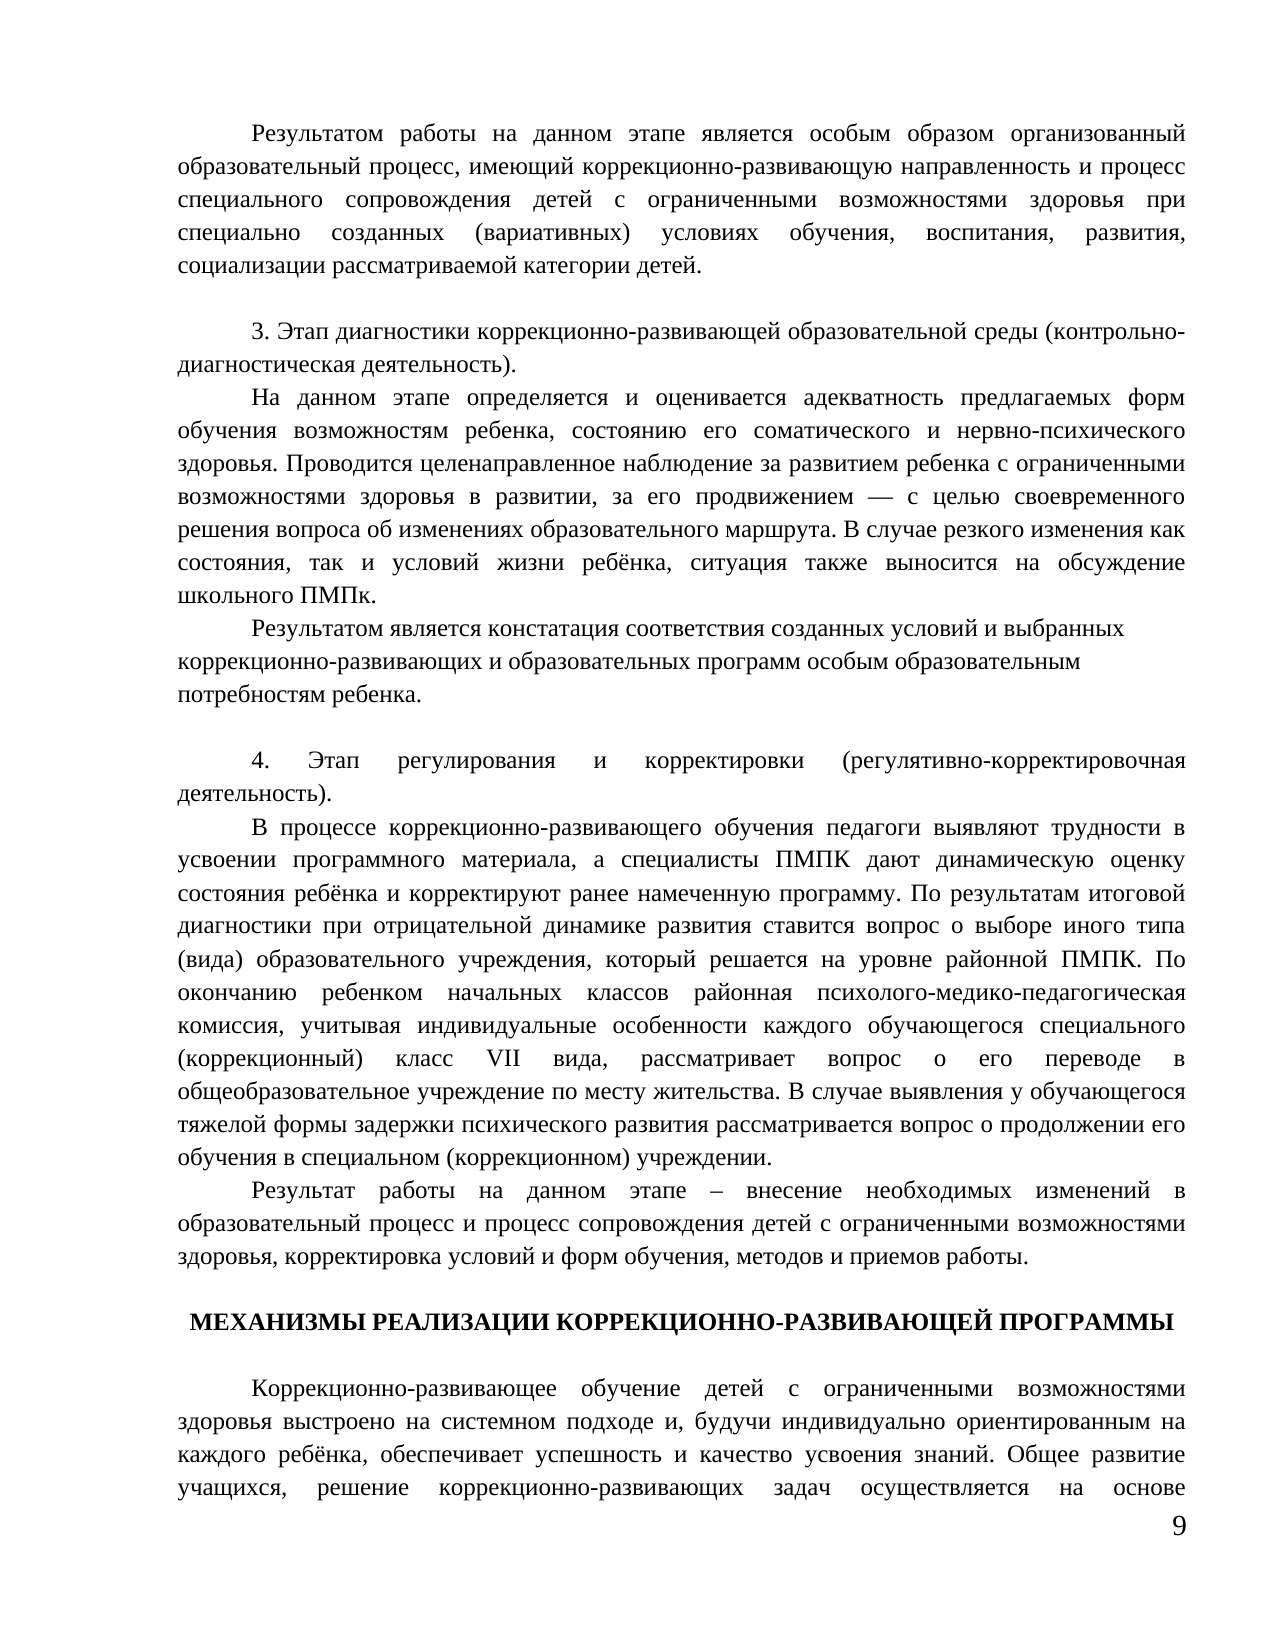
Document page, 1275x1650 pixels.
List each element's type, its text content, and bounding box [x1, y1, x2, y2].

text Результатом работы на данном этапе является особым образом организованный образовательный процесс, имеющий коррекционно-развивающую направленность и процесс специального сопровождения детей с ограниченными возможностями здоровья при специально созданных (вариативных) условиях обучения, воспитания, развития, социализации рассматриваемой категории детей. [177, 118, 1186, 279]
text Результатом является констатация соответствия созданных условий и выбранных коррекционно-развивающих и образовательных программ особым образовательным потребностям ребенка. [177, 613, 1186, 708]
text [177, 1373, 1186, 1501]
text Результат работы на данном этапе – внесение необходимых изменений в образовательный процесс и процесс сопровождения детей с ограниченными возможностями здоровья, корректировка условий и форм обучения, методов и приемов работы. [177, 1175, 1186, 1269]
text МЕХАНИЗМЫ РЕАЛИЗАЦИИ КОРРЕКЦИОННО-РАЗВИВАЮЩЕЙ ПРОГРАММЫ [177, 1307, 1186, 1336]
list 4. Этап регулирования и корректировки (регулятивно-корректировочная деятельность). [177, 746, 1186, 807]
list 3. Этап диагностики коррекционно-развивающей образовательной среды (контрольно-диагностическая деятельность). [177, 316, 1186, 378]
text На данном этапе определяется и оценивается адекватность предлагаемых форм обучения возможностям ребенка, состоянию его соматического и нервно-психического здоровья. Проводится целенаправленное наблюдение за развитием ребенка с ограниченными возможностями здоровья в развитии, за его продвижением — с целью своевременного решения вопроса об изменениях образовательного маршрута. В случае резкого изменения как состояния, так и условий жизни ребёнка, ситуация также выносится на обсуждение школьного ПМПк. [177, 382, 1186, 609]
text В процессе коррекционно-развивающего обучения педагоги выявляют трудности в усвоении программного материала, а специалисты ПМПК дают динамическую оценку состояния ребёнка и корректируют ранее намеченную программу. По результатам итоговой диагностики при отрицательной динамике развития ставится вопрос о выборе иного типа (вида) образовательного учреждения, который решается на уровне районной ПМПК. По окончанию ребенком начальных классов районная психолого-медико-педагогическая комиссия, учитывая индивидуальные особенности каждого обучающегося специального (коррекционный) класс VII вида, рассматривает вопрос о его переводе в общеобразовательное учреждение по месту жительства. В случае выявления у обучающегося тяжелой формы задержки психического развития рассматривается вопрос о продолжении его обучения в специальном (коррекционном) учреждении. [177, 812, 1186, 1171]
